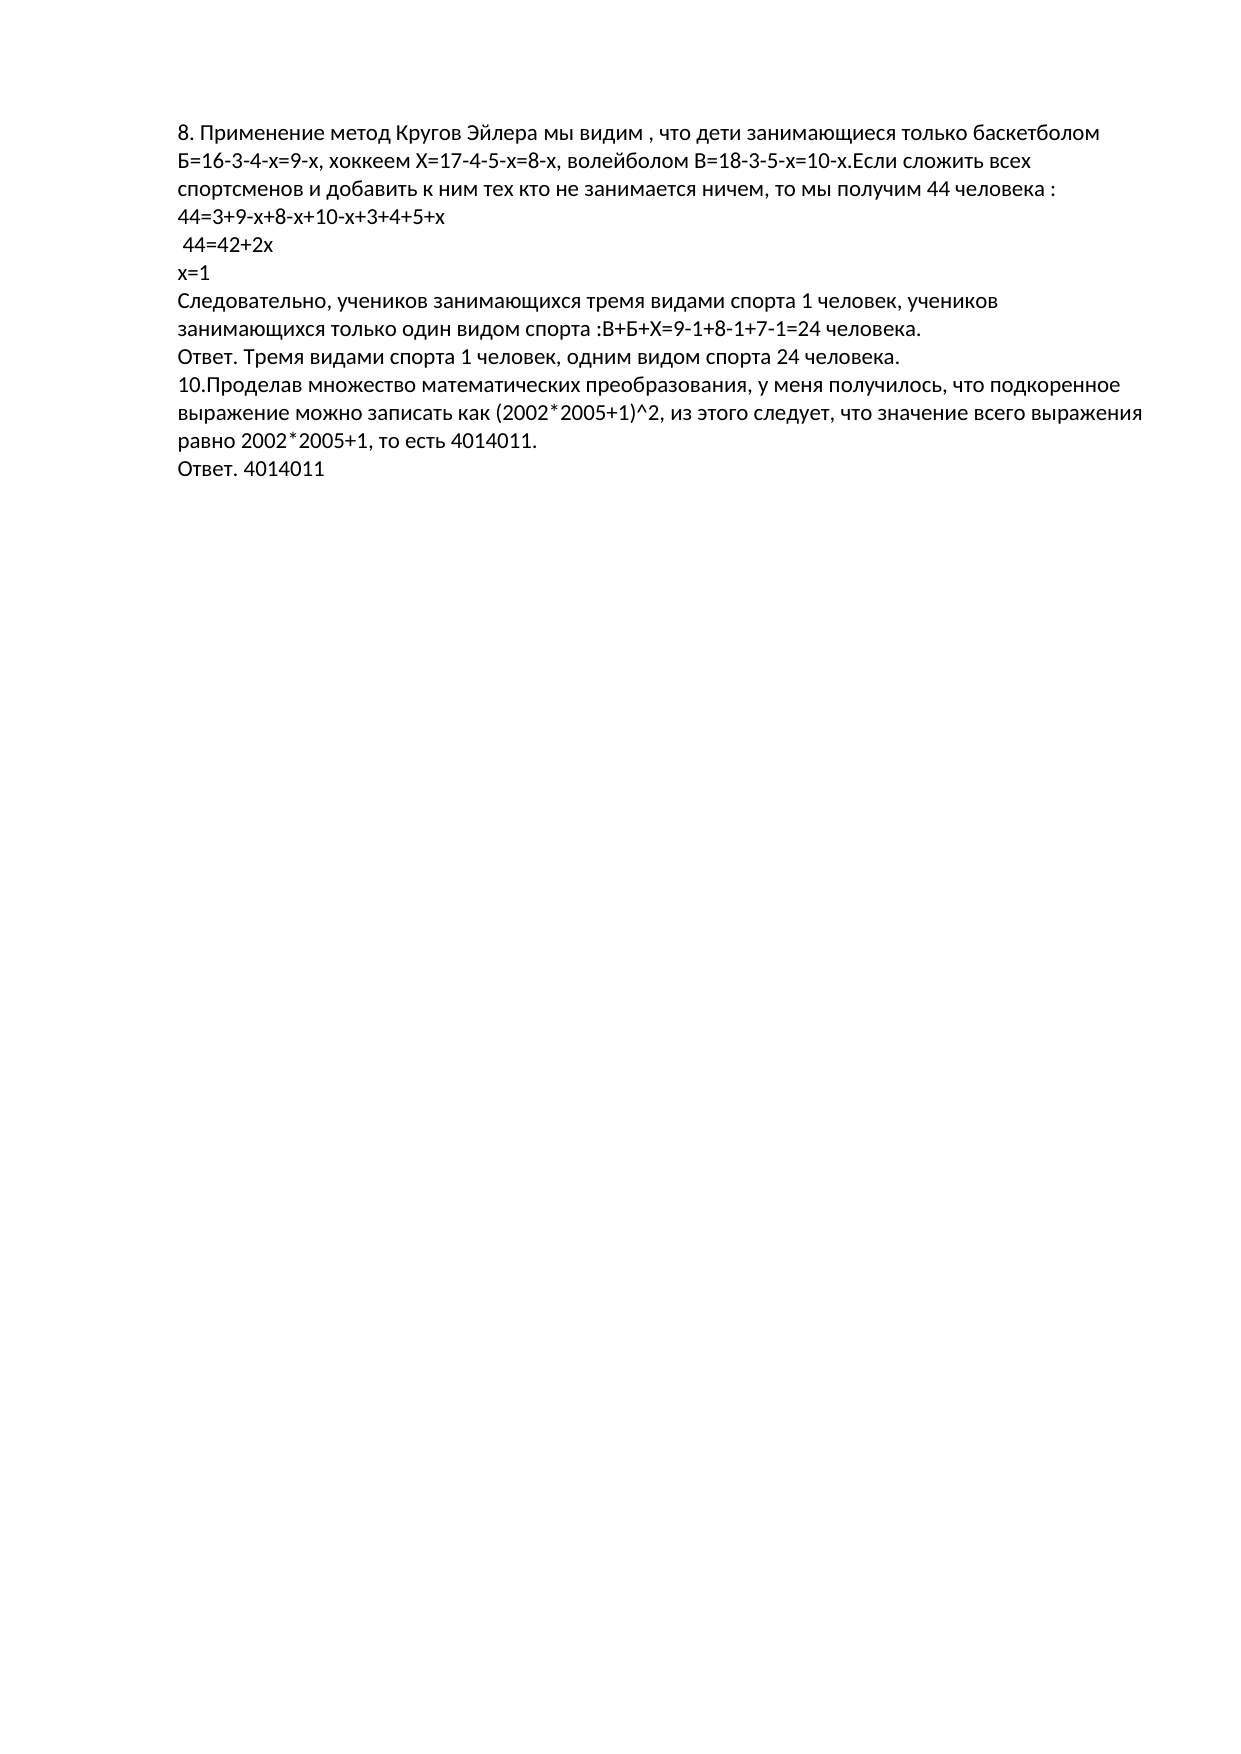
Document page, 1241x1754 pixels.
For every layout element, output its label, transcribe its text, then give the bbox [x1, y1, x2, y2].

text Следовательно, учеников занимающихся тремя видами спорта 1 человек, учеников занимающихся только один видом спорта :В+Б+Х=9-1+8-1+7-1=24 человека. [177, 286, 1152, 342]
text 44=3+9-х+8-х+10-х+3+4+5+х [177, 202, 1152, 230]
text х=1 [177, 258, 1152, 286]
text 10.Проделав множество математических преобразования, у меня получилось, что подкоренное выражение можно записать как (2002*2005+1)^2, из этого следует, что значение всего выражения равно 2002*2005+1, то есть 4014011. [177, 370, 1152, 454]
text Ответ. 4014011 [177, 454, 1152, 482]
text 8. Применение метод Кругов Эйлера мы видим , что дети занимающиеся только баскетболом Б=16-3-4-х=9-х, хоккеем Х=17-4-5-х=8-х, волейболом В=18-3-5-х=10-х.Если сложить всех спортсменов и добавить к ним тех кто не занимается ничем, то мы получим 44 человека : [177, 118, 1152, 202]
text Ответ. Тремя видами спорта 1 человек, одним видом спорта 24 человека. [177, 342, 1152, 370]
text 44=42+2х [177, 230, 1152, 258]
